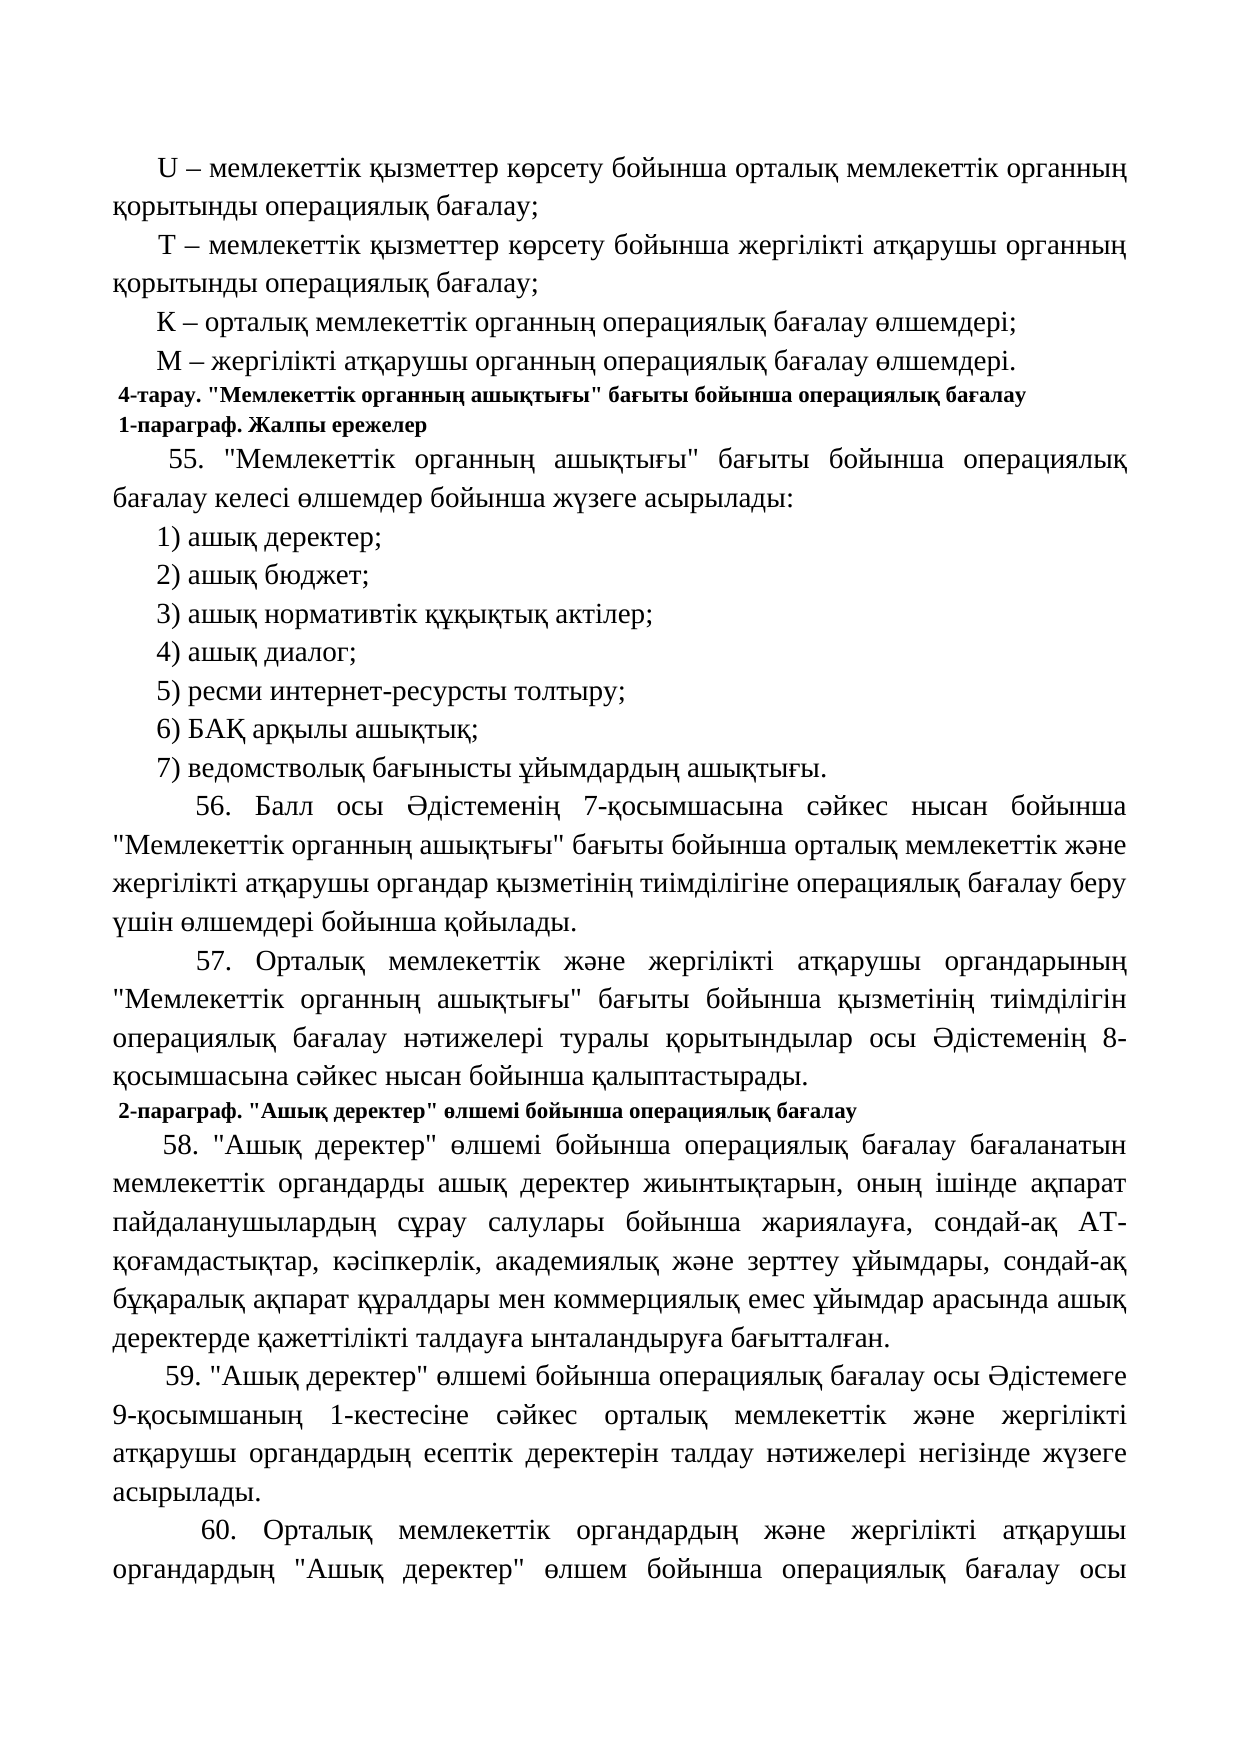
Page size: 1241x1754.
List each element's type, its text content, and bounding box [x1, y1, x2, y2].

text 1) ашық деректер; [112, 519, 1128, 552]
text К – орталық мемлекеттік органның операциялық бағалау өлшемдері; [112, 304, 1128, 338]
text 56. Балл осы Әдістеменің 7-қосымшасына сәйкес нысан бойынша "Мемлекеттік органның ашықтығы" бағыты бойынша орталық мемлекеттік және жергілікті атқарушы органдар қызметінің тиімділігіне операциялық бағалау беру үшін өлшемдері бойынша қойылады. [112, 788, 1128, 938]
text T – мемлекеттік қызметтер көрсету бойынша жергілікті атқарушы органның қорытынды операциялық бағалау; [112, 227, 1128, 299]
text 4) ашық диалог; [112, 634, 1128, 668]
text 2) ашық бюджет; [112, 557, 1128, 591]
text 1-параграф. Жалпы ережелер [112, 411, 1128, 438]
text 57. Орталық мемлекеттік және жергілікті атқарушы органдарының "Мемлекеттік органның ашықтығы" бағыты бойынша қызметінің тиімділігін операциялық бағалау нәтижелері туралы қорытындылар осы Әдістеменің 8-қосымшасына сәйкес нысан бойынша қалыптастырады. [112, 943, 1128, 1092]
text М – жергілікті атқарушы органның операциялық бағалау өлшемдері. [112, 343, 1128, 376]
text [112, 1512, 1128, 1584]
text U – мемлекеттік қызметтер көрсету бойынша орталық мемлекеттік органның қорытынды операциялық бағалау; [112, 150, 1128, 222]
text 55. "Мемлекеттік органның ашықтығы" бағыты бойынша операциялық бағалау келесі өлшемдер бойынша жүзеге асырылады: [112, 442, 1128, 514]
text 58. "Ашық деректер" өлшемі бойынша операциялық бағалау бағаланатын мемлекеттік органдарды ашық деректер жиынтықтарын, оның ішінде ақпарат пайдаланушылардың сұрау салулары бойынша жариялауға, сондай-ақ АТ-қоғамдастықтар, кәсіпкерлік, академиялық және зерттеу ұйымдары, сондай-ақ бұқаралық ақпарат құралдары мен коммерциялық емес ұйымдар арасында ашық деректерде қажеттілікті талдауға ынталандыруға бағытталған. [112, 1127, 1128, 1353]
text 5) ресми интернет-ресурсты толтыру; [112, 673, 1128, 706]
text 6) БАҚ арқылы ашықтық; [112, 711, 1128, 745]
text 2-параграф. "Ашық деректер" өлшемі бойынша операциялық бағалау [112, 1097, 1128, 1123]
text 7) ведомстволық бағынысты ұйымдардың ашықтығы. [112, 750, 1128, 783]
text 59. "Ашық деректер" өлшемі бойынша операциялық бағалау осы Әдістемеге 9-қосымшаның 1-кестесіне сәйкес орталық мемлекеттік және жергілікті атқарушы органдардың есептік деректерін талдау нәтижелері негізінде жүзеге асырылады. [112, 1358, 1128, 1507]
text 3) ашық нормативтік құқықтық актілер; [112, 596, 1128, 629]
text 4-тарау. "Мемлекеттік органның ашықтығы" бағыты бойынша операциялық бағалау [112, 381, 1128, 408]
